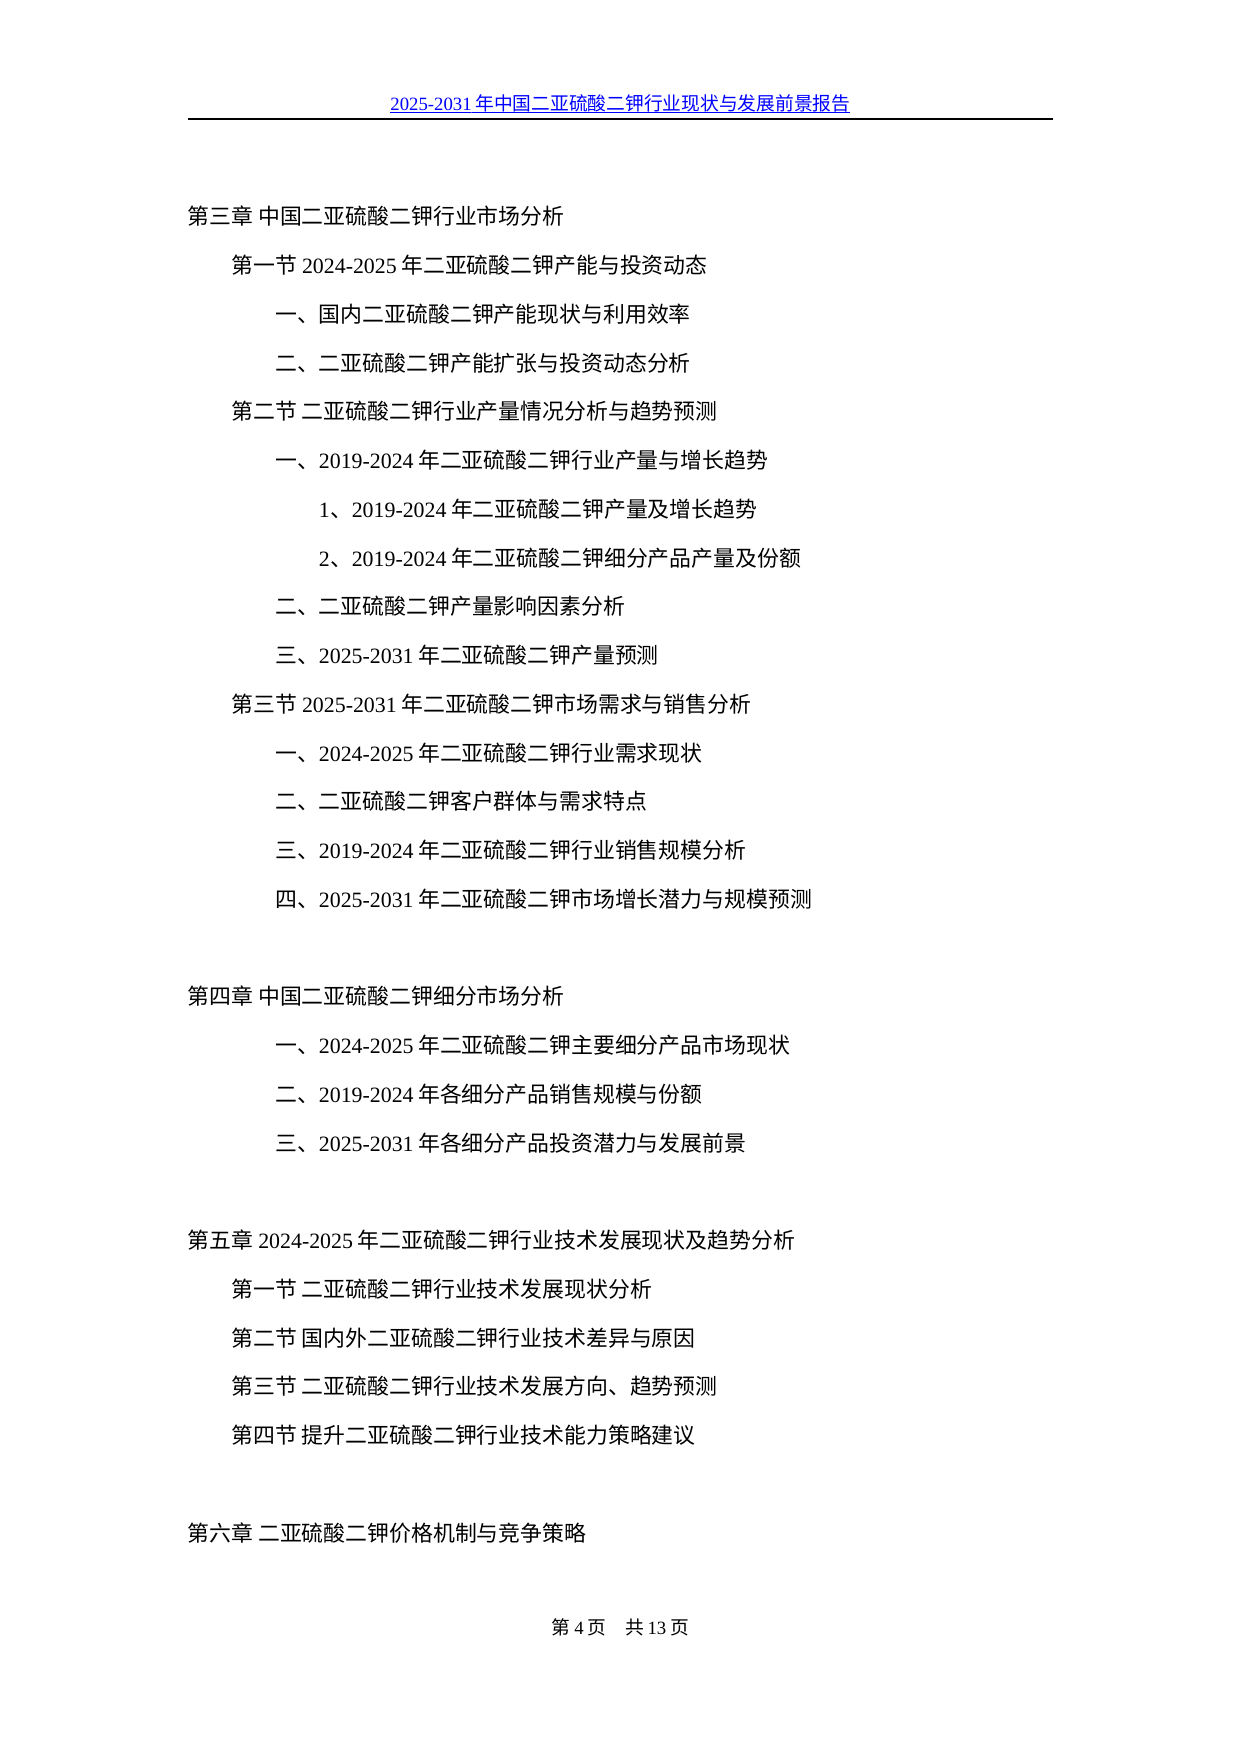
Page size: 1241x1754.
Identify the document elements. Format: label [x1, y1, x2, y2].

text [187, 150, 1053, 1548]
